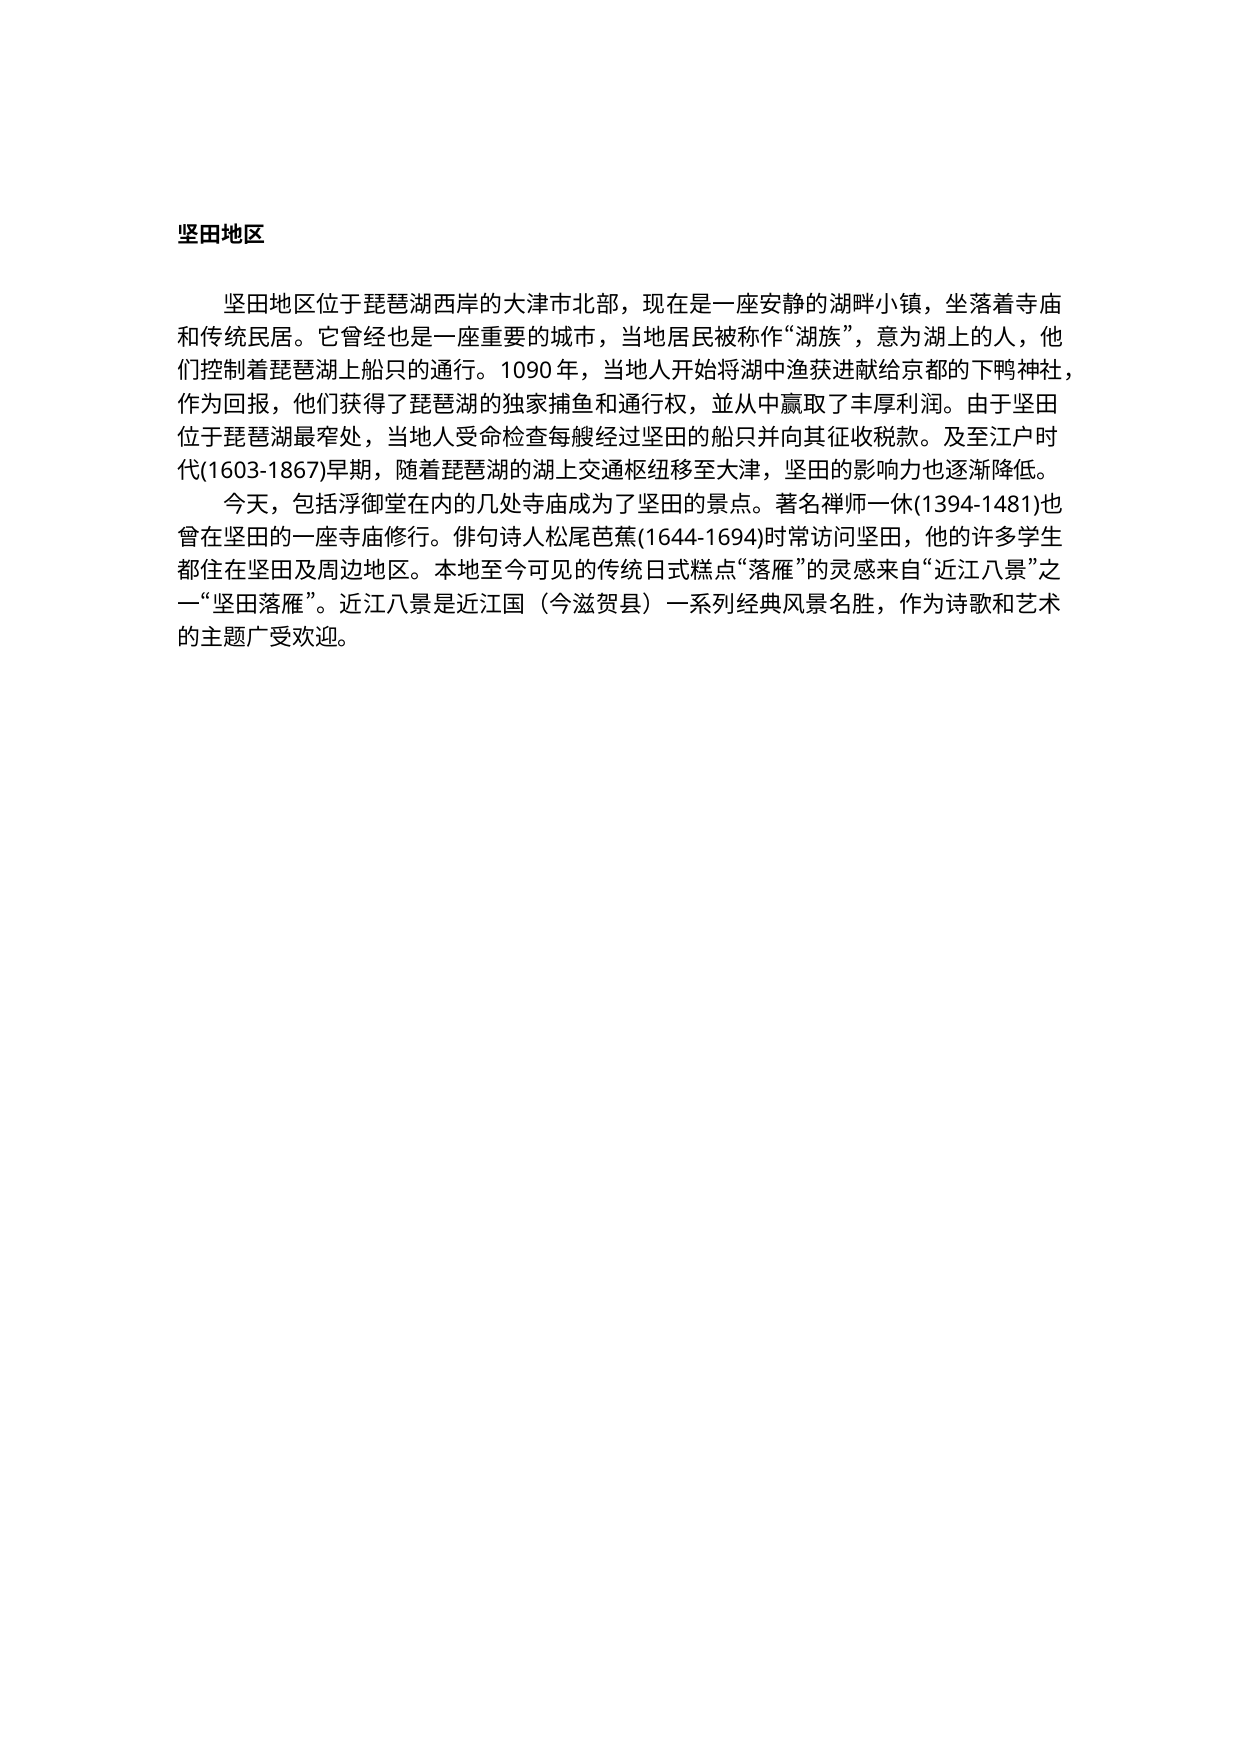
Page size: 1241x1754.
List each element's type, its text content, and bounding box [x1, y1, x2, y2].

text 坚田地区 [177, 217, 1063, 248]
text 今天，包括浮御堂在内的几处寺庙成为了坚田的景点。著名禅师一休(1394-1481)也曾在坚田的一座寺庙修行。俳句诗人松尾芭蕉(1644-1694)时常访问坚田，他的许多学生都住在坚田及周边地区。本地至今可见的传统日式糕点“落雁”的灵感来自“近江八景”之一“坚田落雁”。近江八景是近江国（今滋贺县）一系列经典风景名胜，作为诗歌和艺术的主题广受欢迎。 [177, 486, 1063, 652]
text 坚田地区位于琵琶湖西岸的大津市北部，现在是一座安静的湖畔小镇，坐落着寺庙和传统民居。它曾经也是一座重要的城市，当地居民被称作“湖族”，意为湖上的人，他们控制着琵琶湖上船只的通行。1090年，当地人开始将湖中渔获进献给京都的下鸭神社，作为回报，他们获得了琵琶湖的独家捕鱼和通行权，並从中赢取了丰厚利润。由于坚田位于琵琶湖最窄处，当地人受命检查每艘经过坚田的船只并向其征收税款。及至江户时代(1603-1867)早期，随着琵琶湖的湖上交通枢纽移至大津，坚田的影响力也逐渐降低。 [177, 286, 1063, 486]
